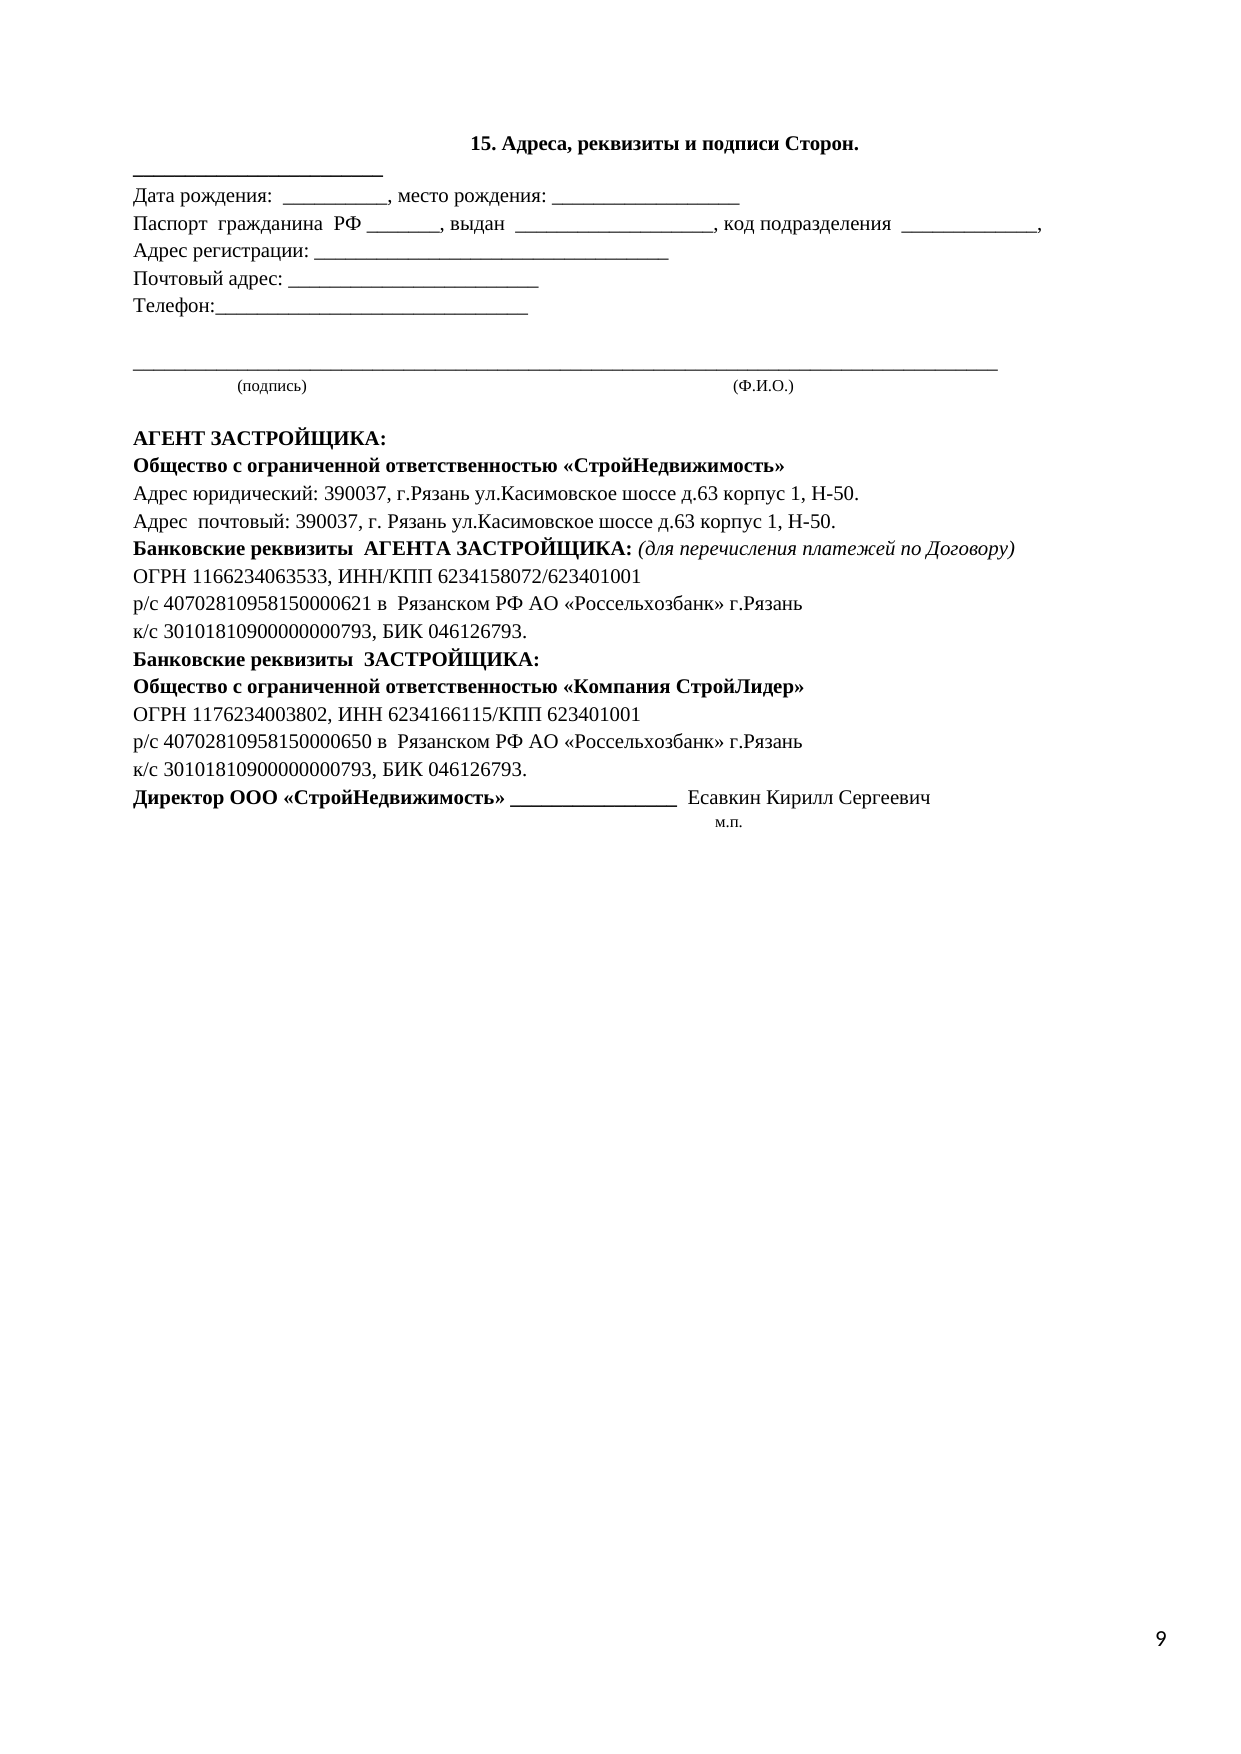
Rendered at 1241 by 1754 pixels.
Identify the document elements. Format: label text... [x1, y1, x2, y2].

text Директор ООО «СтройНедвижимость» ________________ Есавкин Кирилл Сергеевич [133, 784, 1196, 809]
text к/с 30101810900000000793, БИК 046126793. [133, 619, 1196, 643]
text р/с 40702810958150000621 в Рязанском РФ АО «Россельхозбанк» г.Рязань [133, 591, 1196, 615]
text Адрес почтовый: 390037, г. Рязань ул.Касимовское шоссе д.63 корпус 1, Н-50. [133, 508, 1196, 533]
text м.п. [133, 812, 1196, 831]
text Общество с ограниченной ответственностью «Компания СтройЛидер» [133, 674, 1196, 698]
text Паспорт гражданина РФ _______, выдан ___________________, код подразделения _____________, [133, 211, 1196, 234]
text Почтовый адрес: ________________________ [133, 266, 1196, 290]
text ________________________ [133, 155, 1196, 179]
text (подпись) (Ф.И.О.) [133, 376, 1196, 395]
text Банковские реквизиты ЗАСТРОЙЩИКА: [133, 647, 1196, 671]
text ОГРН 1166234063533, ИНН/КПП 6234158072/623401001 [133, 564, 1196, 588]
text р/с 40702810958150000650 в Рязанском РФ АО «Россельхозбанк» г.Рязань [133, 729, 1196, 753]
text Дата рождения: __________, место рождения: __________________ [133, 183, 1196, 207]
text к/с 30101810900000000793, БИК 046126793. [133, 757, 1196, 781]
subtitle 15. Адреса, реквизиты и подписи Сторон. [133, 131, 1196, 155]
text Адрес регистрации: __________________________________ [133, 238, 1196, 262]
text Телефон:______________________________ [133, 293, 1196, 317]
text Общество с ограниченной ответственностью «СтройНедвижимость» [133, 453, 1196, 477]
text ___________________________________________________________________________________ [133, 348, 1196, 373]
text Адрес юридический: 390037, г.Рязань ул.Касимовское шоссе д.63 корпус 1, Н-50. [133, 481, 1196, 505]
text АГЕНТ ЗАСТРОЙЩИКА: [133, 426, 1196, 450]
text ОГРН 1176234003802, ИНН 6234166115/КПП 623401001 [133, 702, 1196, 726]
text Банковские реквизиты АГЕНТА ЗАСТРОЙЩИКА: (для перечисления платежей по Договору) [133, 536, 1166, 560]
